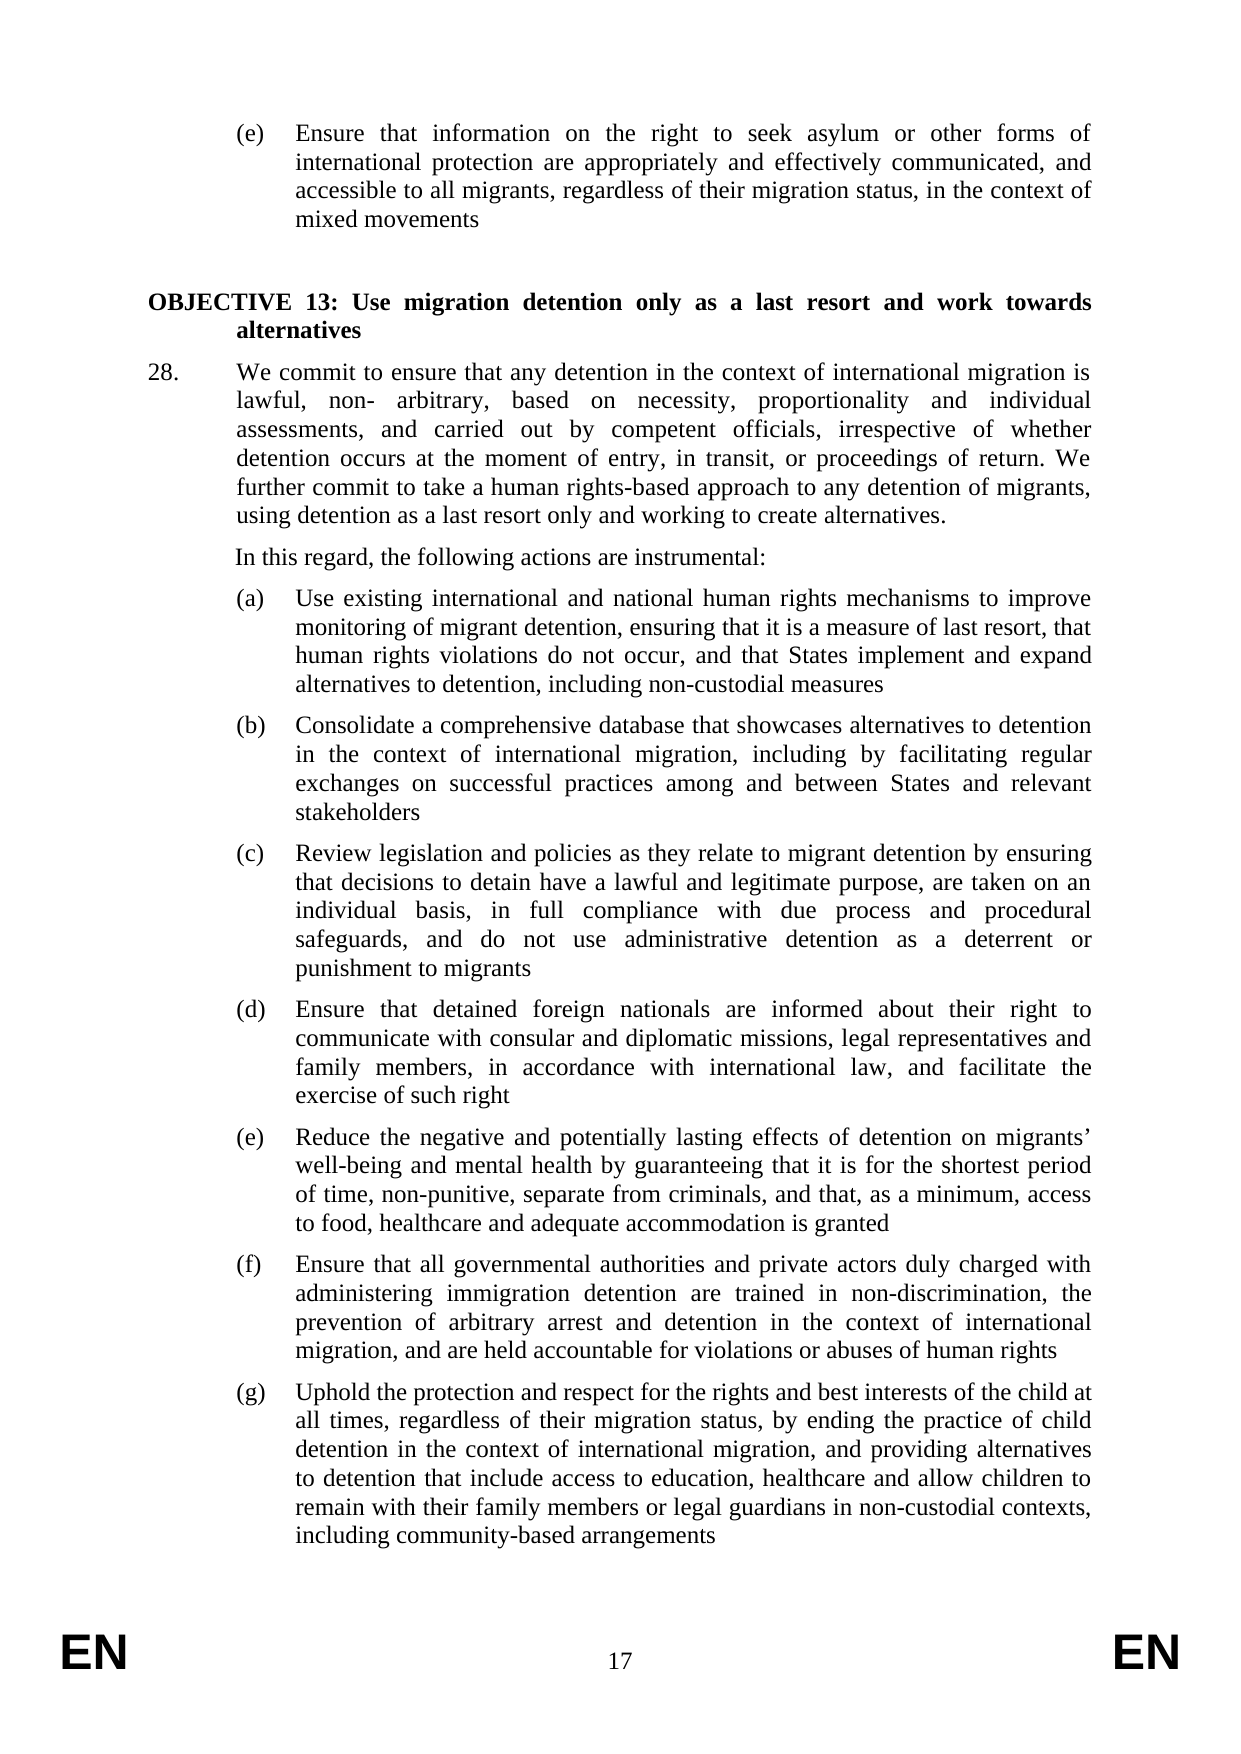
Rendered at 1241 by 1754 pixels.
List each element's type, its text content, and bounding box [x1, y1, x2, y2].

subtitle OBJECTIVE 13: Use migration detention only as a last resort and work towards alternatives [148, 287, 1093, 344]
text In this regard, the following actions are instrumental: [234, 542, 1093, 571]
list Consolidate a comprehensive database that showcases alternatives to detention in the context of international migration, including by facilitating regular exchanges on successful practices among and between States and relevant stakeholders [236, 711, 1093, 826]
list Ensure that detained foreign nationals are informed about their right to communicate with consular and diplomatic missions, legal representatives and family members, in accordance with international law, and facilitate the exercise of such right [236, 994, 1093, 1109]
list Uphold the protection and respect for the rights and best interests of the child at all times, regardless of their migration status, by ending the practice of child detention in the context of international migration, and providing alternatives to detention that include access to education, healthcare and allow children to remain with their family members or legal guardians in non-custodial contexts, including community-based arrangements [236, 1377, 1093, 1549]
list Use existing international and national human rights mechanisms to improve monitoring of migrant detention, ensuring that it is a measure of last resort, that human rights violations do not occur, and that States implement and expand alternatives to detention, including non-custodial measures [236, 583, 1093, 698]
list Reduce the negative and potentially lasting effects of detention on migrants’ well-being and mental health by guaranteeing that it is for the shortest period of time, non-punitive, separate from criminals, and that, as a minimum, access to food, healthcare and adequate accommodation is granted [236, 1122, 1093, 1237]
list Review legislation and policies as they relate to migrant detention by ensuring that decisions to detain have a lawful and legitimate purpose, are taken on an individual basis, in full compliance with due process and procedural safeguards, and do not use administrative detention as a deterrent or punishment to migrants [236, 838, 1093, 982]
text We commit to ensure that any detention in the context of international migration is lawful, non- arbitrary, based on necessity, proportionality and individual assessments, and carried out by competent officials, irrespective of whether detention occurs at the moment of entry, in transit, or proceedings of return. We further commit to take a human rights-based approach to any detention of migrants, using detention as a last resort only and working to create alternatives. [148, 357, 1093, 529]
list Ensure that information on the right to seek asylum or other forms of international protection are appropriately and effectively communicated, and accessible to all migrants, regardless of their migration status, in the context of mixed movements [236, 118, 1093, 233]
list Ensure that all governmental authorities and private actors duly charged with administering immigration detention are trained in non-discrimination, the prevention of arbitrary arrest and detention in the context of international migration, and are held accountable for violations or abuses of human rights [236, 1249, 1093, 1364]
